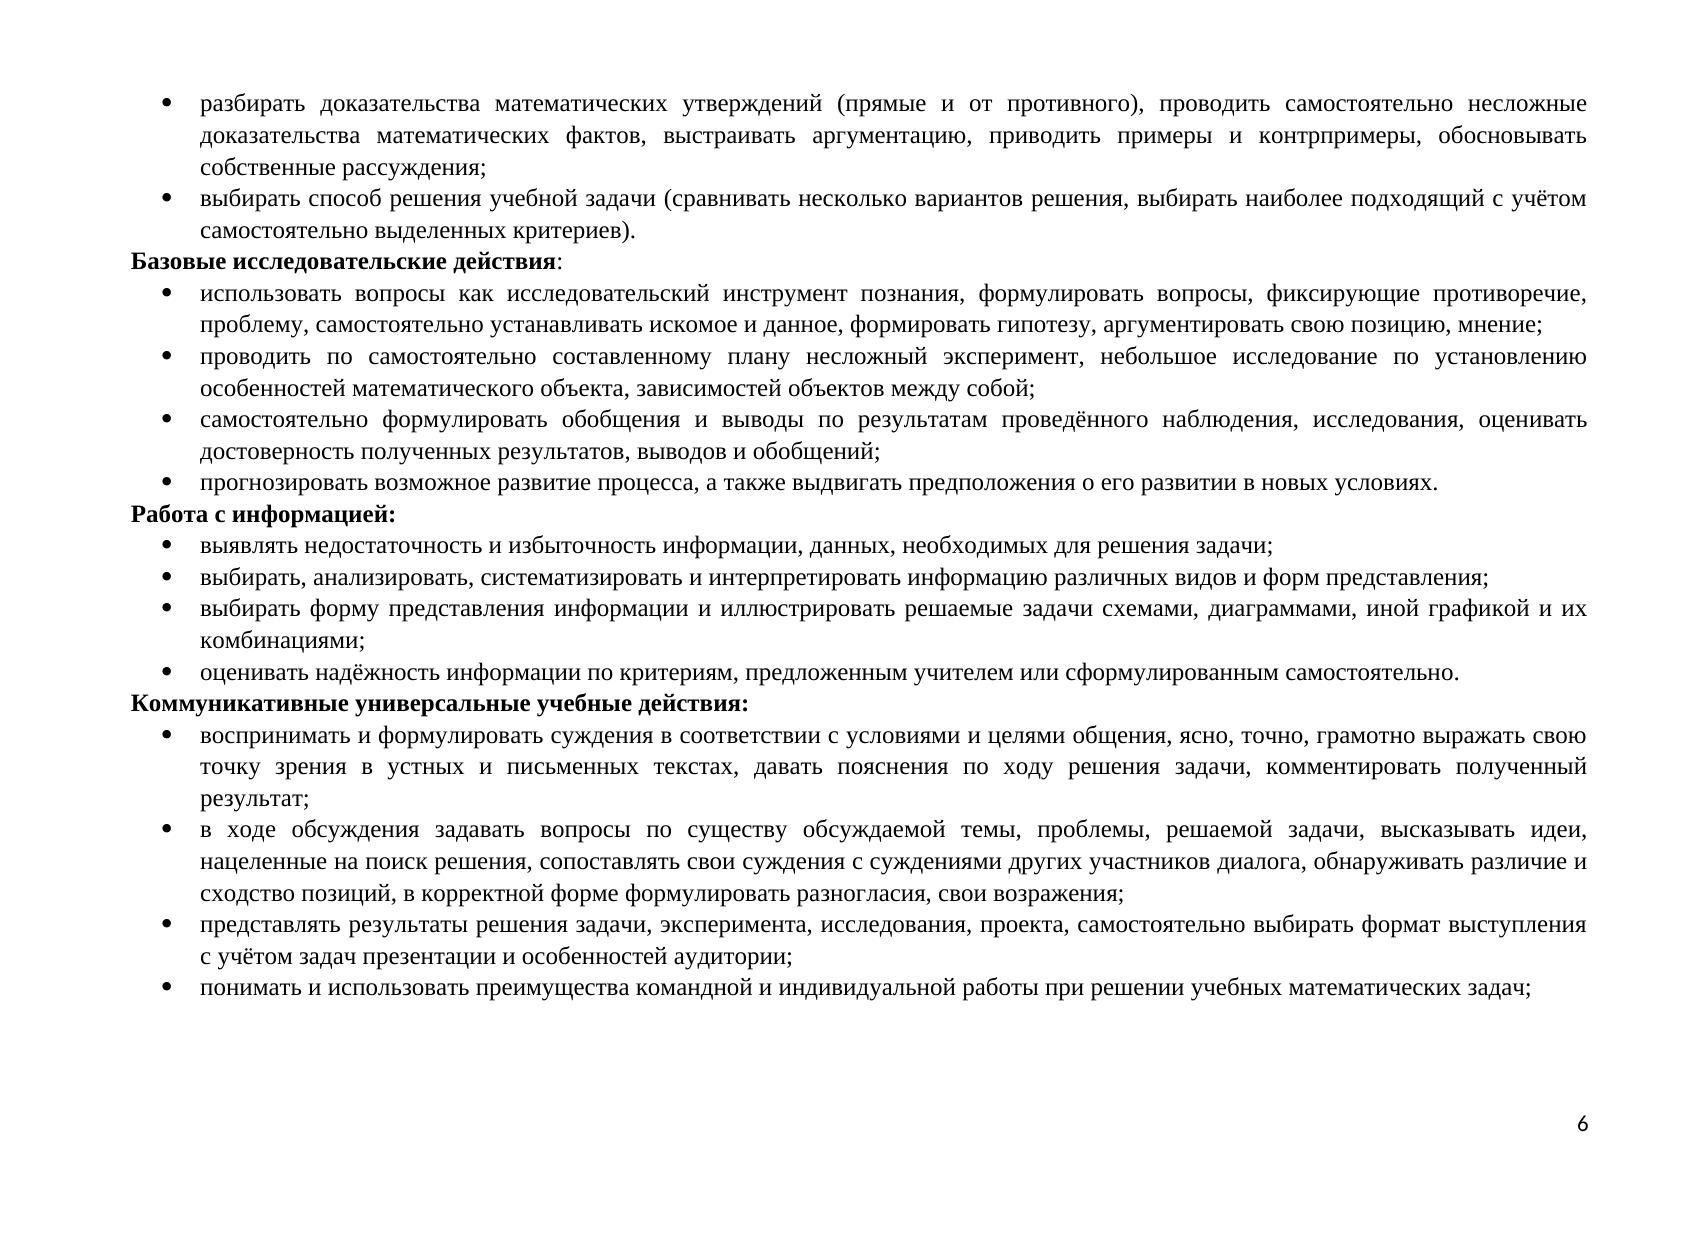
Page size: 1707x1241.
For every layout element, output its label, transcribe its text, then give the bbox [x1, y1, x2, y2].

list выбирать форму представления информации и иллюстрировать решаемые задачи схемами, диаграммами, иной графикой и их комбинациями; [162, 593, 1588, 654]
list выбирать способ решения учебной задачи (сравнивать несколько вариантов решения, выбирать наиболее подходящий с учётом самостоятельно выделенных критериев). [162, 183, 1588, 243]
list выявлять недостаточность и избыточность информации, данных, необходимых для решения задачи; [162, 530, 1588, 559]
text Коммуникативные универсальные учебные действия: [131, 688, 1588, 717]
list представлять результаты решения задачи, эксперимента, исследования, проекта, самостоятельно выбирать формат выступления с учётом задач презентации и особенностей аудитории; [162, 909, 1588, 969]
list в ходе обсуждения задавать вопросы по существу обсуждаемой темы, проблемы, решаемой задачи, высказывать идеи, нацеленные на поиск решения, сопоставлять свои суждения с суждениями других участников диалога, обнаруживать различие и сходство позиций, в корректной форме формулировать разногласия, свои возражения; [162, 814, 1588, 906]
text Работа с информацией: [131, 499, 1588, 528]
list использовать вопросы как исследовательский инструмент познания, формулировать вопросы, фиксирующие противоречие, проблему, самостоятельно устанавливать искомое и данное, формировать гипотезу, аргументировать свою позицию, мнение; [162, 278, 1588, 338]
list проводить по самостоятельно составленному плану несложный эксперимент, небольшое исследование по установлению особенностей математического объекта, зависимостей объектов между собой; [162, 341, 1588, 401]
list разбирать доказательства математических утверждений (прямые и от противного), проводить самостоятельно несложные доказательства математических фактов, выстраивать аргументацию, приводить примеры и контрпримеры, обосновывать собственные рассуждения; [162, 88, 1588, 180]
list выбирать, анализировать, систематизировать и интерпретировать информацию различных видов и форм представления; [162, 562, 1588, 591]
list прогнозировать возможное развитие процесса, а также выдвигать предположения о его развитии в новых условиях. [162, 467, 1588, 496]
text Базовые исследовательские действия: [131, 246, 1588, 275]
list понимать и использовать преимущества командной и индивидуальной работы при решении учебных математических задач; [162, 972, 1588, 1001]
list воспринимать и формулировать суждения в соответствии с условиями и целями общения, ясно, точно, грамотно выражать свою точку зрения в устных и письменных текстах, давать пояснения по ходу решения задачи, комментировать полученный результат; [162, 720, 1588, 812]
list оценивать надёжность информации по критериям, предложенным учителем или сформулированным самостоятельно. [162, 657, 1588, 685]
list самостоятельно формулировать обобщения и выводы по результатам проведённого наблюдения, исследования, оценивать достоверность полученных результатов, выводов и обобщений; [162, 404, 1588, 464]
